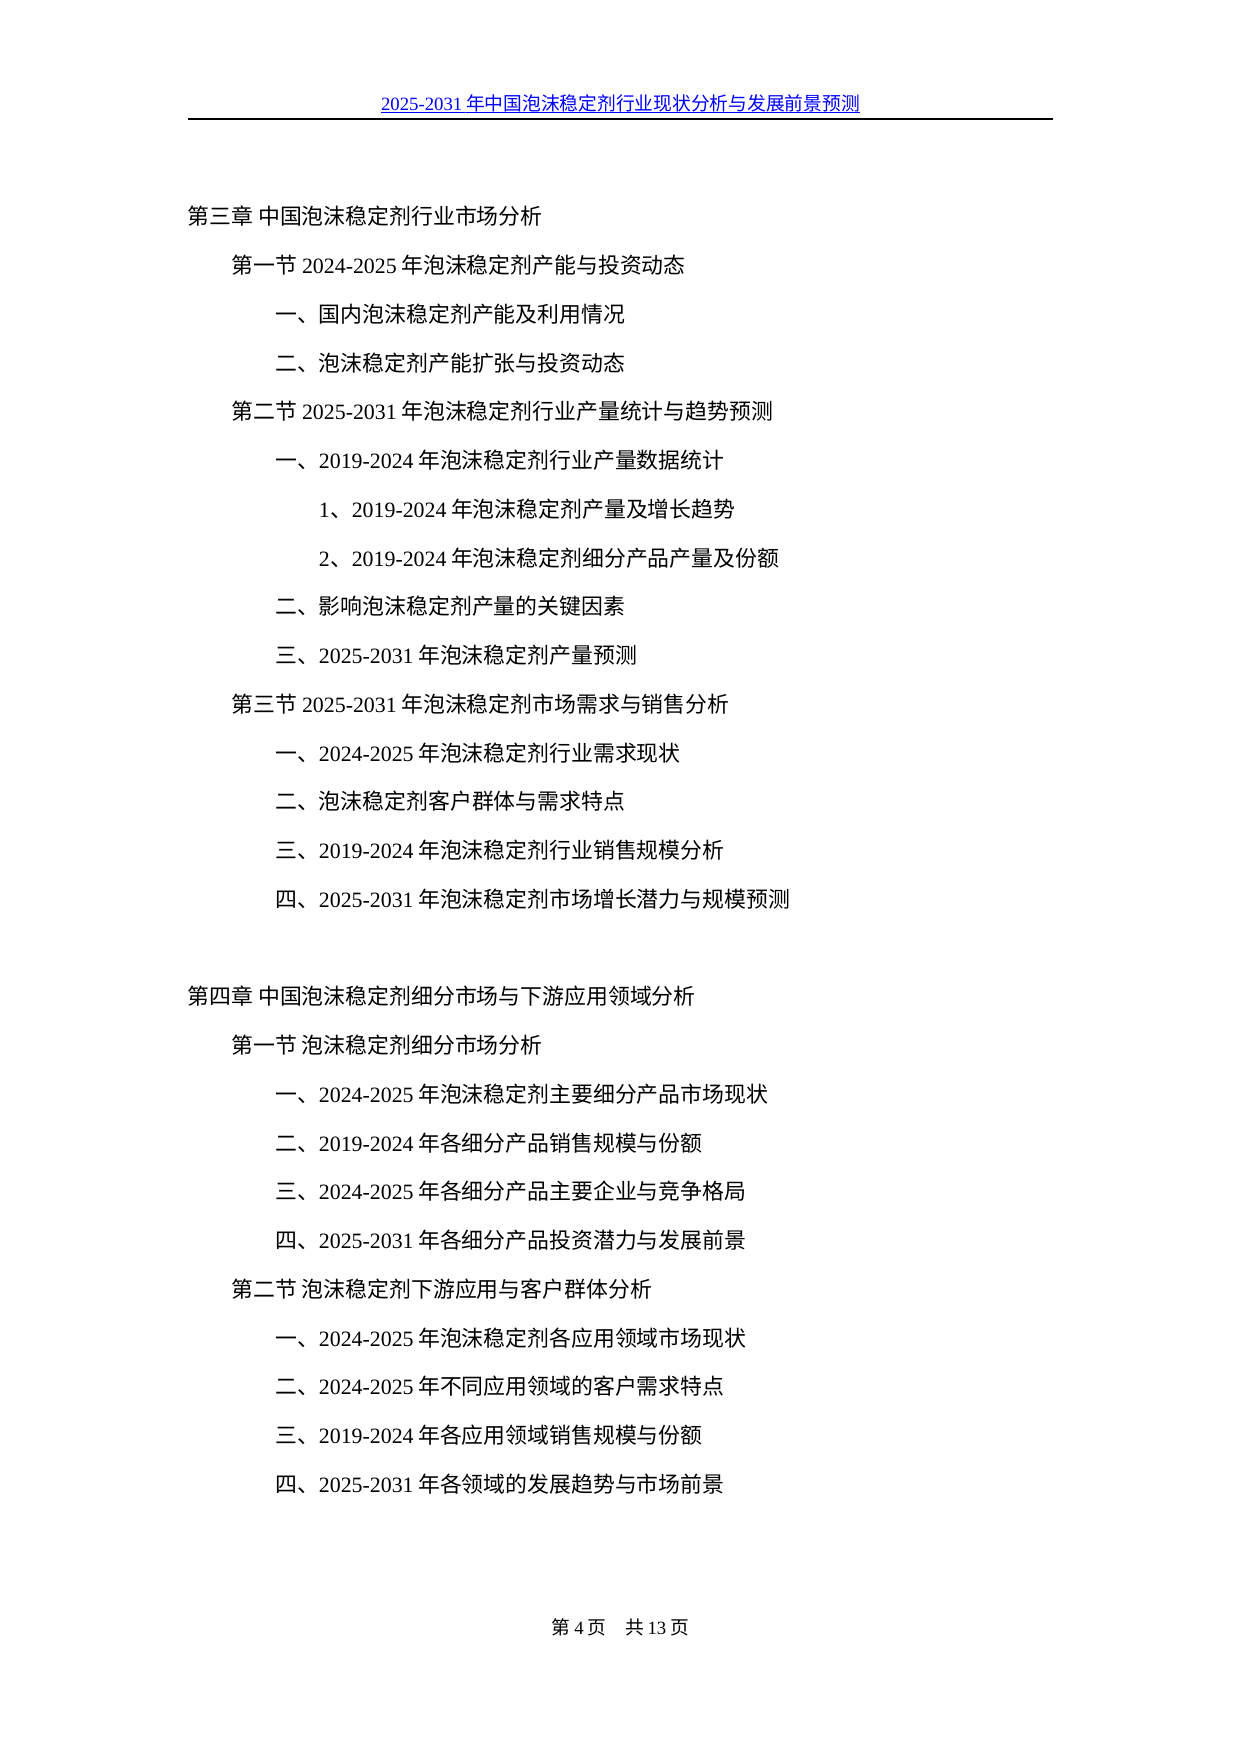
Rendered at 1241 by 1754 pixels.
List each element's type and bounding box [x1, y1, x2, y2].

text [187, 150, 1053, 1499]
